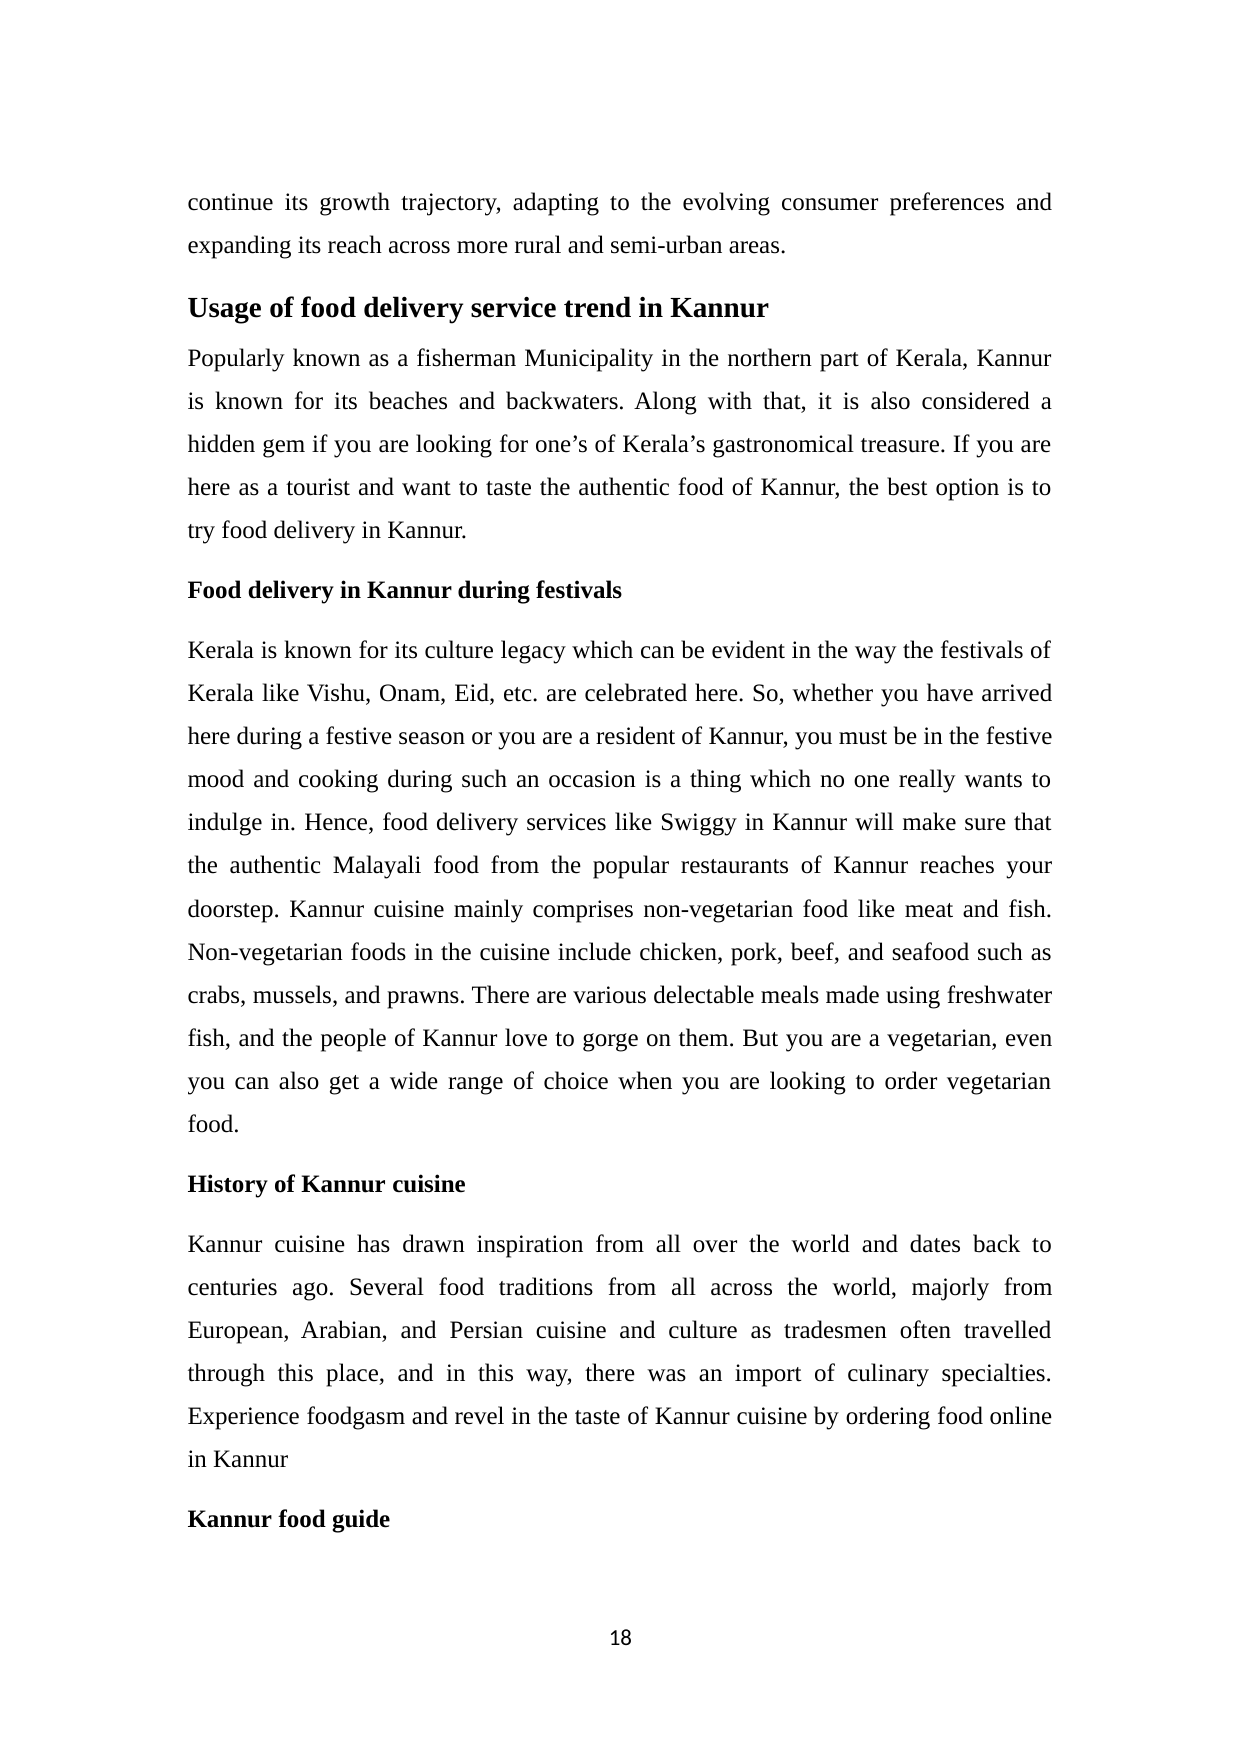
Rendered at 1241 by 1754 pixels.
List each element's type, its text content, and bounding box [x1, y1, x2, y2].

text Kannur cuisine has drawn inspiration from all over the world and dates back to centuries ago. Several food traditions from all across the world, majorly from European, Arabian, and Persian cuisine and culture as tradesmen often travelled through this place, and in this way, there was an import of culinary specialties. Experience foodgasm and revel in the taste of Kannur cuisine by ordering food online in Kannur [187, 1229, 1053, 1473]
text Popularly known as a fisherman Municipality in the northern part of Kerala, Kannur is known for its beaches and backwaters. Along with that, it is also considered a hidden gem if you are looking for one’s of Kerala’s gastronomical treasure. If you are here as a tourist and want to taste the authentic food of Kannur, the best option is to try food delivery in Kannur. [187, 343, 1053, 544]
text History of Kannur cuisine [187, 1169, 1053, 1198]
text Usage of food delivery service trend in Kannur [187, 290, 1053, 324]
text Food delivery in Kannur during festivals [187, 575, 1053, 604]
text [187, 187, 1053, 259]
text Kannur food guide [187, 1504, 1053, 1533]
text Kerala is known for its culture legacy which can be evident in the way the festivals of Kerala like Vishu, Onam, Eid, etc. are celebrated here. So, whether you have arrived here during a festive season or you are a resident of Kannur, you must be in the festive mood and cooking during such an occasion is a thing which no one really wants to indulge in. Hence, food delivery services like Swiggy in Kannur will make sure that the authentic Malayali food from the popular restaurants of Kannur reaches your doorstep. Kannur cuisine mainly comprises non-vegetarian food like meat and fish. Non-vegetarian foods in the cuisine include chicken, pork, beef, and seafood such as crabs, mussels, and prawns. There are various delectable meals made using freshwater fish, and the people of Kannur love to gorge on them. But you are a vegetarian, even you can also get a wide range of choice when you are looking to order vegetarian food. [187, 635, 1053, 1138]
